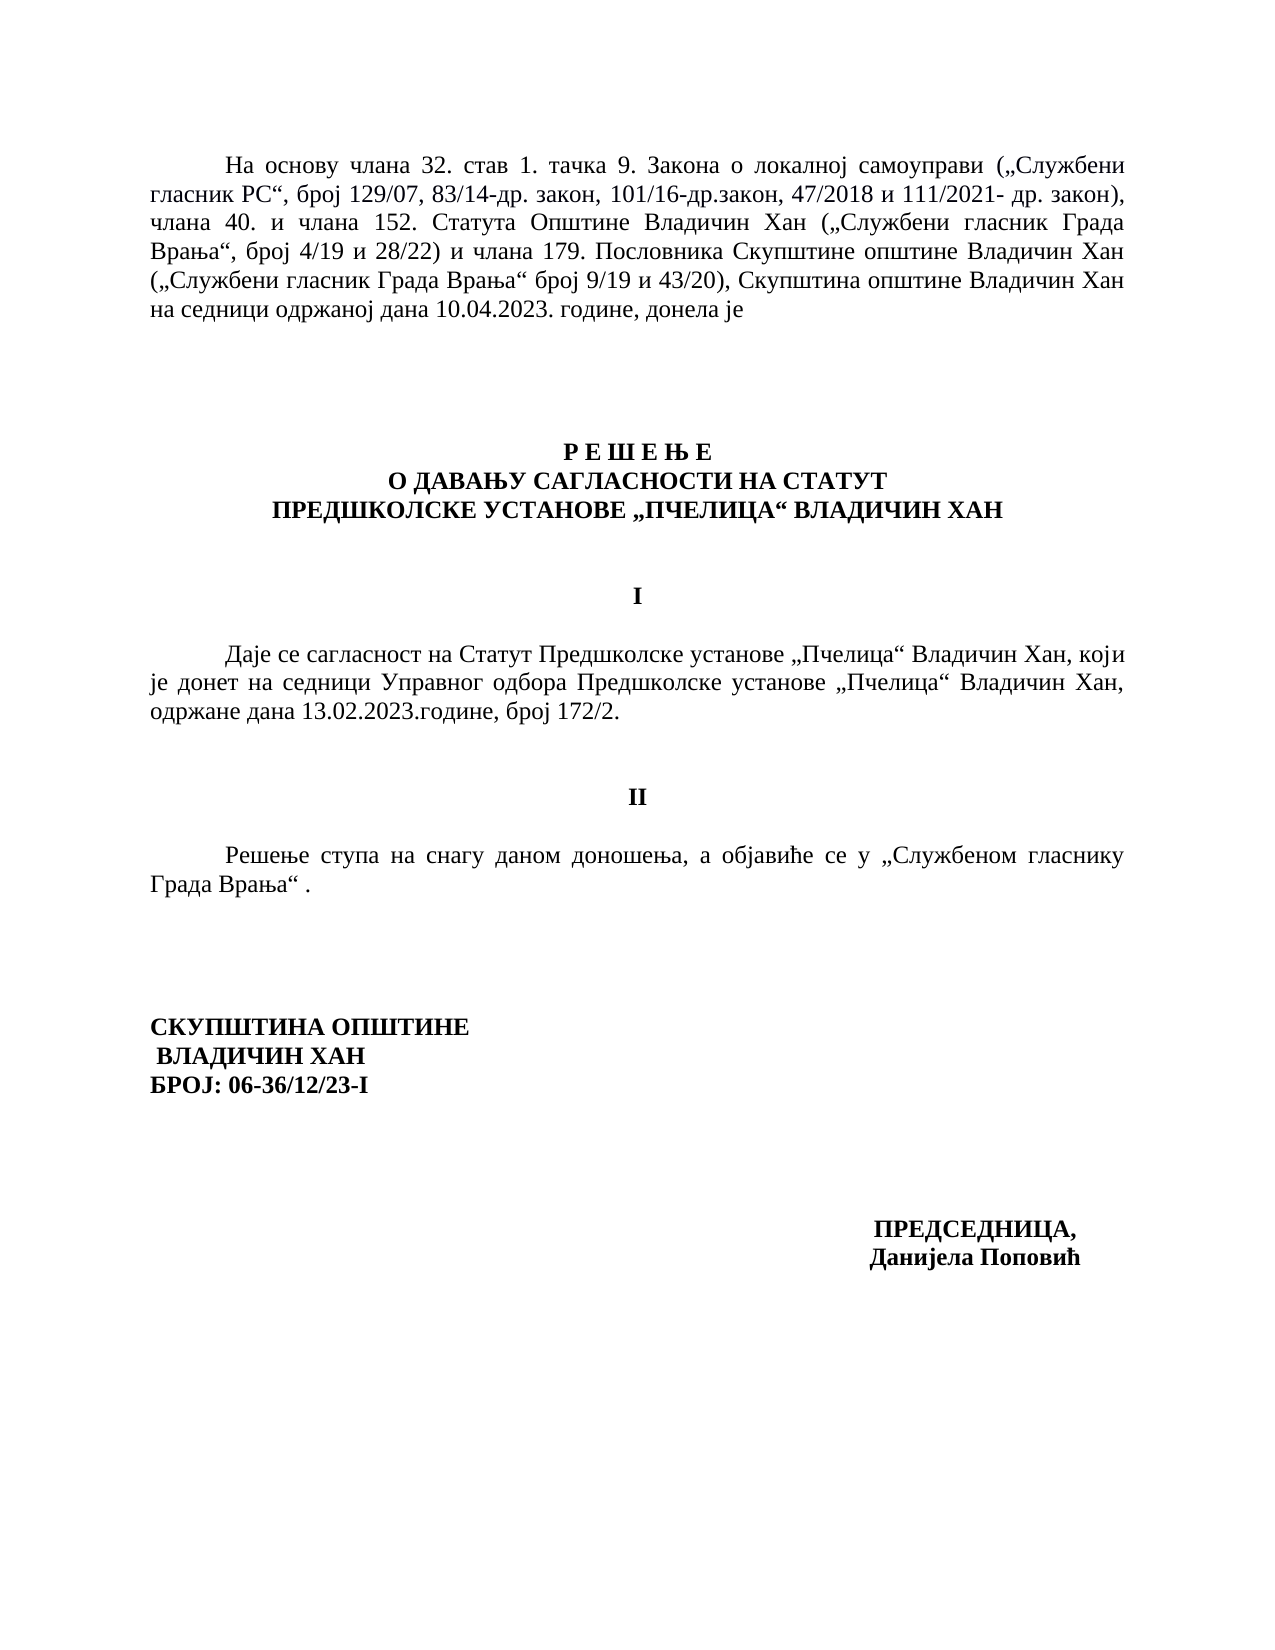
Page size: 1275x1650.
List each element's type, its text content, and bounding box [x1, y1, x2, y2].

text Даје се сагласност на Статут Предшколске установе „Пчелица“ Владичин Хан, који је донет на седници Управног одбора Предшколске установе „Пчелица“ Владичин Хан, одржане дана 13.02.2023.године, број 172/2. [150, 639, 1125, 725]
text СКУПШТИНА ОПШТИНЕ [150, 1012, 1125, 1041]
text ПРЕДСЕДНИЦА, [825, 1214, 1125, 1242]
text Решење ступа на снагу даном доношења, а објавиће се у „Службеном гласнику Града Врања“ . [150, 840, 1125, 897]
text II [150, 782, 1125, 811]
text Данијела Поповић [825, 1242, 1125, 1271]
text О ДАВАЊУ САГЛАСНОСТИ НА СТАТУТ [150, 466, 1125, 495]
text ПРЕДШКОЛСКЕ УСТАНОВЕ „ПЧЕЛИЦА“ ВЛАДИЧИН ХАН [150, 495, 1125, 524]
text ВЛАДИЧИН ХАН [150, 1041, 1125, 1070]
text На основу члана 32. став 1. тачка 9. Закона о локалној самоуправи („Службени гласник РС“, број 129/07, 83/14-др. закон, 101/16-др.закон, 47/2018 и 111/2021- др. закон), члана 40. и члана 152. Статута Општине Владичин Хан („Службени гласник Града Врања“, број 4/19 и 28/22) и члана 179. Пословника Скупштине општине Владичин Хан („Службени гласник Града Врања“ број 9/19 и 43/20), Скупштина општине Владичин Хан на седници одржаној дана 10.04.2023. године, донела је [150, 150, 1125, 322]
text Р Е Ш Е Њ Е [150, 437, 1125, 466]
text БРОЈ: 06-36/12/23-I [150, 1070, 1125, 1099]
text I [150, 581, 1125, 610]
